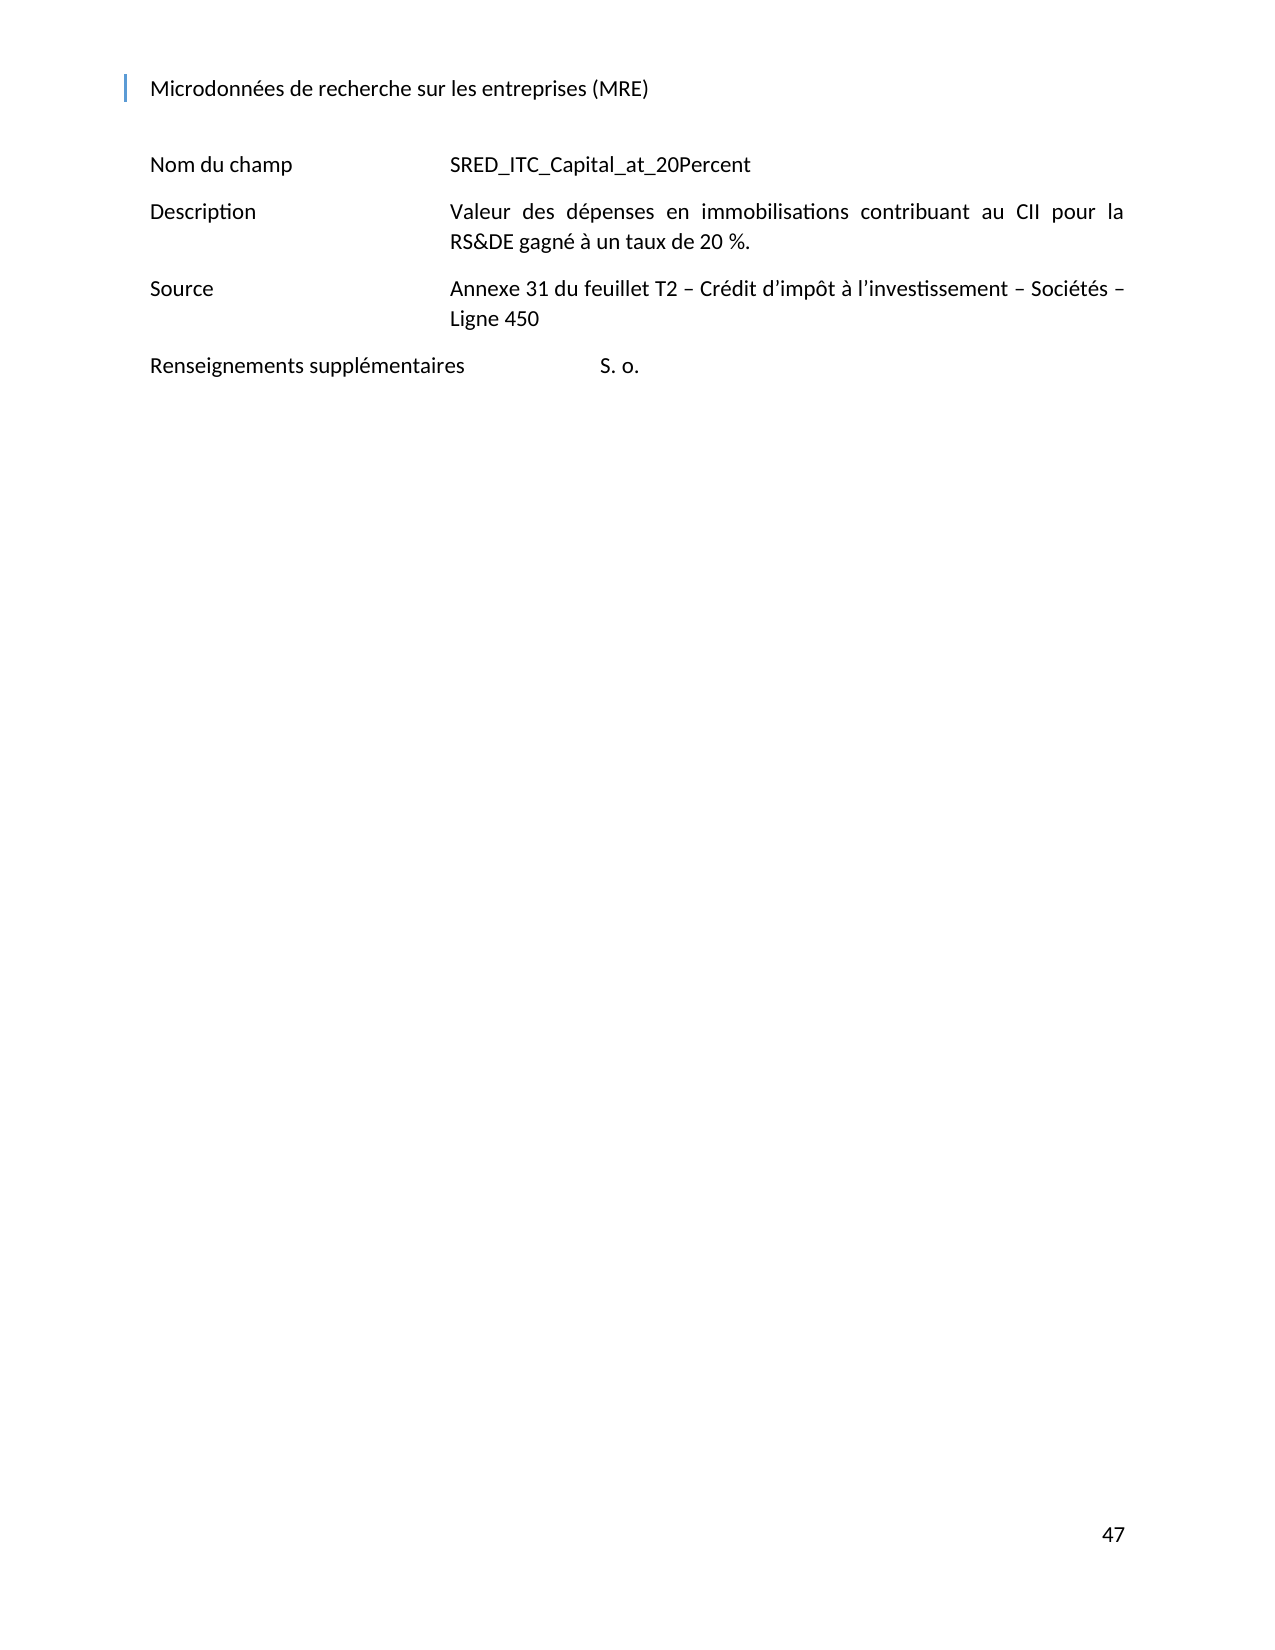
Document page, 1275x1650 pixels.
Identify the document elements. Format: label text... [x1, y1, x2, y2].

text Nom du champ SRED_ITC_Capital_at_20Percent [150, 150, 1125, 178]
text Description Valeur des dépenses en immobilisations contribuant au CII pour la RS&DE gagné à un taux de 20 %. [150, 197, 1125, 255]
text Renseignements supplémentaires S. o. [150, 351, 1125, 379]
text Source Annexe 31 du feuillet T2 – Crédit d’impôt à l’investissement – Sociétés – Ligne 450 [150, 274, 1125, 332]
